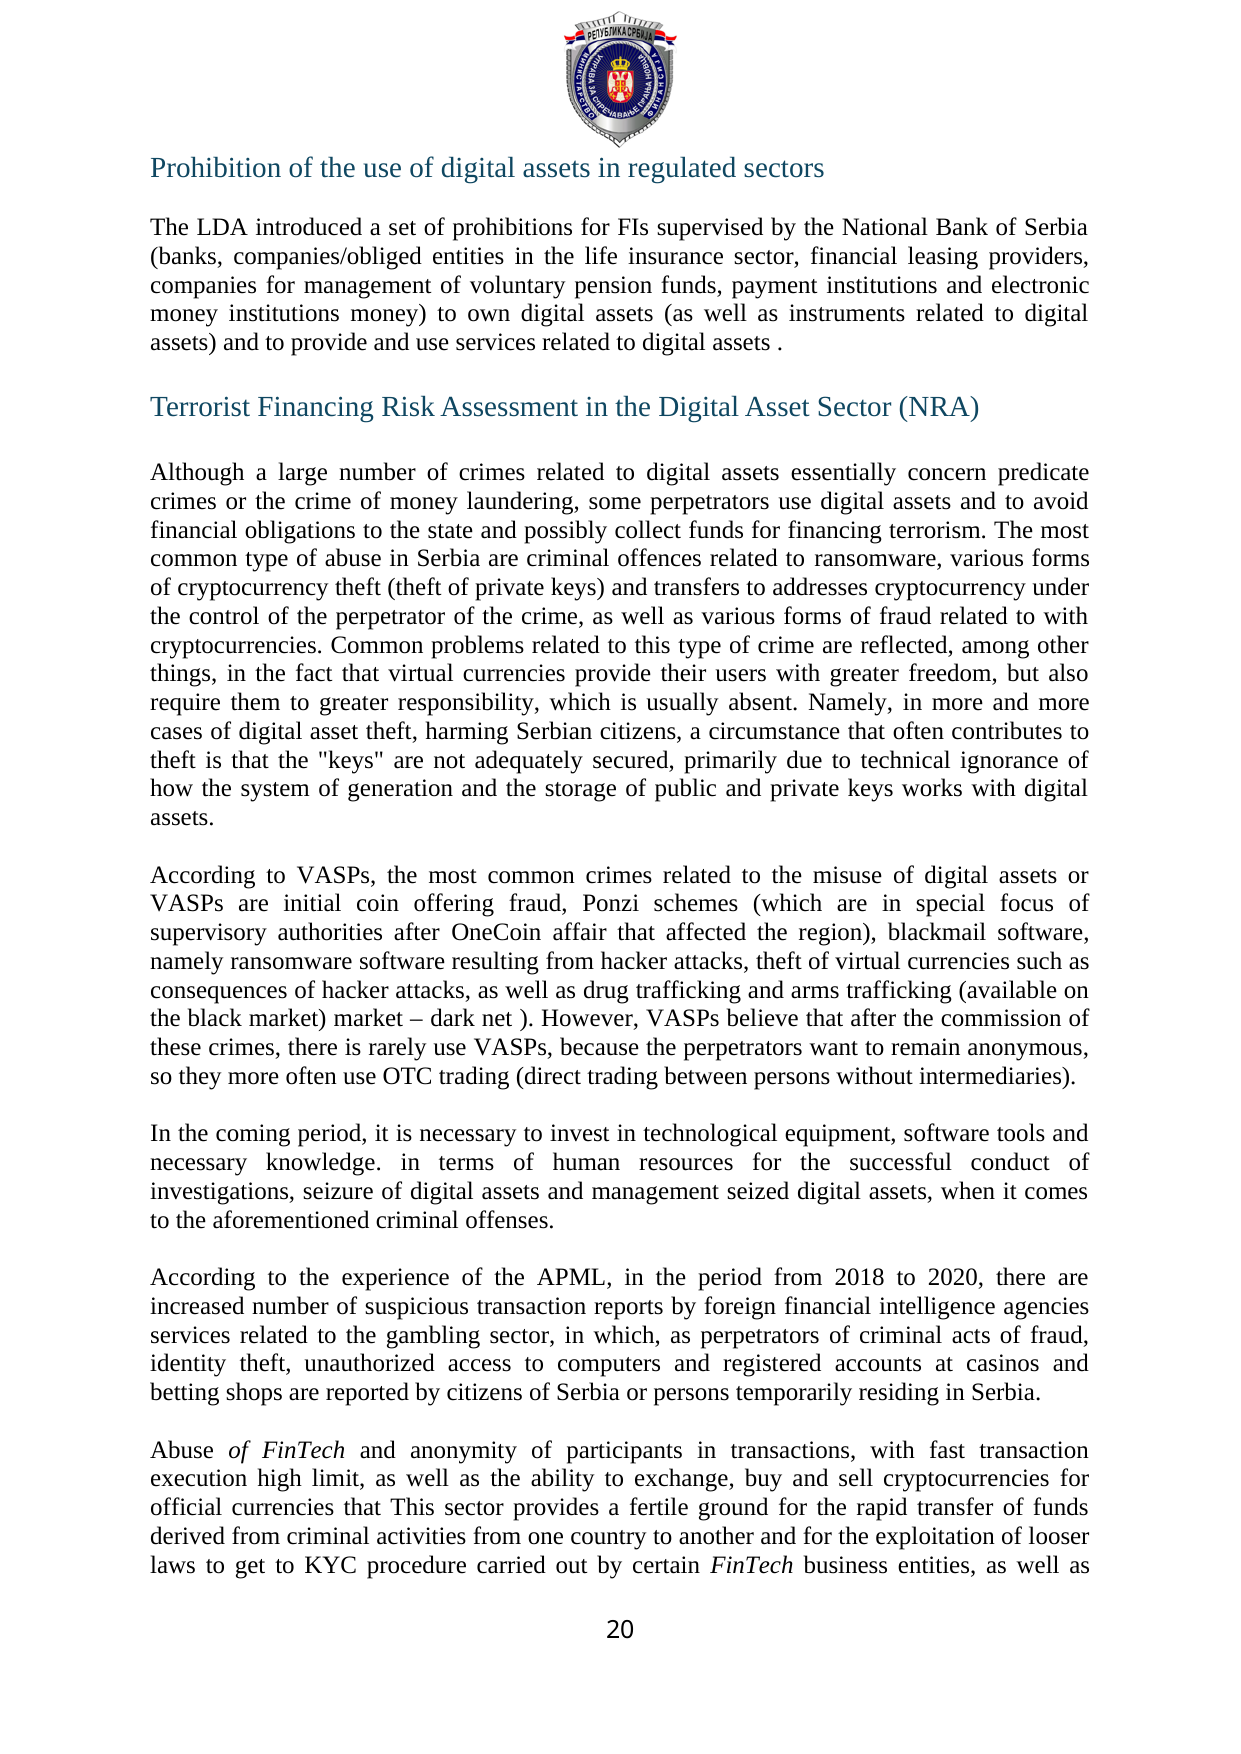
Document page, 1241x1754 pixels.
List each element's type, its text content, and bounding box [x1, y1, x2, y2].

text In the coming period, it is necessary to invest in technological equipment, software tools and necessary knowledge. in terms of human resources for the successful conduct of investigations, seizure of digital assets and management seized digital assets, when it comes to the aforementioned criminal offenses. [150, 1118, 1090, 1233]
text Although a large number of crimes related to digital assets essentially concern predicate crimes or the crime of money laundering, some perpetrators use digital assets and to avoid financial obligations to the state and possibly collect funds for financing terrorism. The most common type of abuse in Serbia are criminal offences related to ransomware, various forms of cryptocurrency theft (theft of private keys) and transfers to addresses cryptocurrency under the control of the perpetrator of the crime, as well as various forms of fraud related to with cryptocurrencies. Common problems related to this type of crime are reflected, among other things, in the fact that virtual currencies provide their users with greater freedom, but also require them to greater responsibility, which is usually absent. Namely, in more and more cases of digital asset theft, harming Serbian citizens, a circumstance that often contributes to theft is that the "keys" are not adequately secured, primarily due to technical ignorance of how the system of generation and the storage of public and private keys works with digital assets. [150, 457, 1090, 831]
subtitle Prohibition of the use of digital assets in regulated sectors [150, 150, 1090, 183]
subtitle Terrorist Financing Risk Assessment in the Digital Asset Sector (NRA) [150, 389, 1090, 423]
text The LDA introduced a set of prohibitions for FIs supervised by the National Bank of Serbia (banks, companies/obliged entities in the life insurance sector, financial leasing providers, companies for management of voluntary pension funds, payment institutions and electronic money institutions money) to own digital assets (as well as instruments related to digital assets) and to provide and use services related to digital assets . [150, 212, 1090, 356]
text According to VASPs, the most common crimes related to the misuse of digital assets or VASPs are initial coin offering fraud, Ponzi schemes (which are in special focus of supervisory authorities after OneCoin affair that affected the region), blackmail software, namely ransomware software resulting from hacker attacks, theft of virtual currencies such as consequences of hacker attacks, as well as drug trafficking and arms trafficking (available on the black market) market – dark net ). However, VASPs believe that after the commission of these crimes, there is rarely use VASPs, because the perpetrators want to remain anonymous, so they more often use OTC trading (direct trading between persons without intermediaries). [150, 860, 1090, 1090]
picture [550, 9, 690, 149]
text According to the experience of the APML, in the period from 2018 to 2020, there are increased number of suspicious transaction reports by foreign financial intelligence agencies services related to the gambling sector, in which, as perpetrators of criminal acts of fraud, identity theft, unauthorized access to computers and registered accounts at casinos and betting shops are reported by citizens of Serbia or persons temporarily residing in Serbia. [150, 1262, 1090, 1406]
